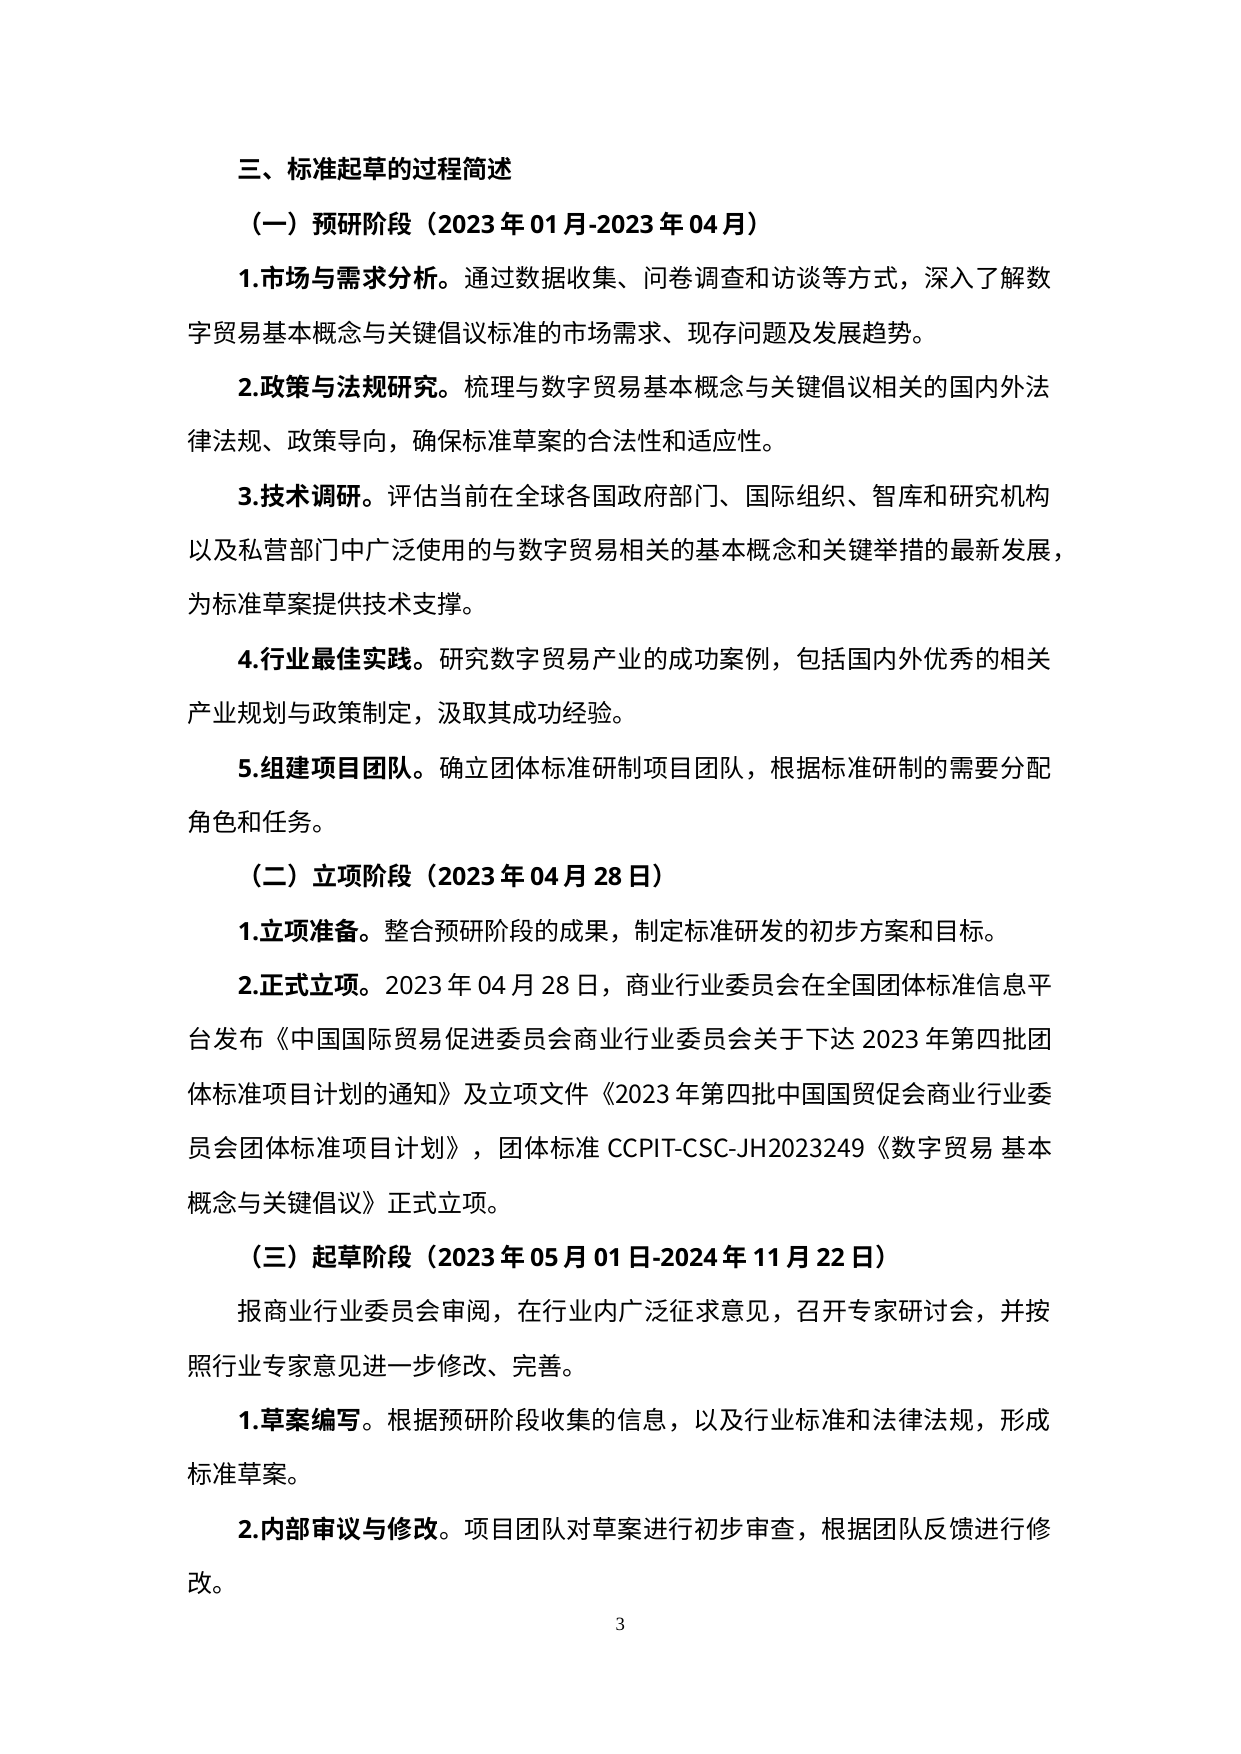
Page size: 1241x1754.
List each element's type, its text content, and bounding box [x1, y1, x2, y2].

text 1.草案编写。根据预研阶段收集的信息，以及行业标准和法律法规，形成标准草案。 [187, 1401, 1053, 1491]
text （一）预研阶段（2023年01月-2023年04月） [187, 204, 1053, 241]
text 2.正式立项。2023年04月28日，商业行业委员会在全国团体标准信息平台发布《中国国际贸易促进委员会商业行业委员会关于下达2023年第四批团体标准项目计划的通知》及立项文件《2023年第四批中国国贸促会商业行业委员会团体标准项目计划》，团体标准CCPIT-CSC-JH2023249《数字贸易 基本概念与关键倡议》正式立项。 [187, 966, 1053, 1219]
text 三、标准起草的过程简述 [238, 150, 1053, 186]
text 2.内部审议与修改。项目团队对草案进行初步审查，根据团队反馈进行修改。 [187, 1509, 1053, 1600]
text 2.政策与法规研究。梳理与数字贸易基本概念与关键倡议相关的国内外法律法规、政策导向，确保标准草案的合法性和适应性。 [187, 367, 1053, 458]
text （三）起草阶段（2023年05月01日-2024年11月22日） [187, 1237, 1053, 1274]
text （二）立项阶段（2023年04月28日） [187, 857, 1053, 893]
text 1.立项准备。整合预研阶段的成果，制定标准研发的初步方案和目标。 [187, 911, 1053, 947]
text 3.技术调研。评估当前在全球各国政府部门、国际组织、智库和研究机构以及私营部门中广泛使用的与数字贸易相关的基本概念和关键举措的最新发展，为标准草案提供技术支撑。 [187, 476, 1053, 621]
text 4.行业最佳实践。研究数字贸易产业的成功案例，包括国内外优秀的相关产业规划与政策制定，汲取其成功经验。 [187, 639, 1053, 730]
text 报商业行业委员会审阅，在行业内广泛征求意见，召开专家研讨会，并按照行业专家意见进一步修改、完善。 [187, 1292, 1053, 1382]
text 5.组建项目团队。确立团体标准研制项目团队，根据标准研制的需要分配角色和任务。 [187, 748, 1053, 839]
text 1.市场与需求分析。通过数据收集、问卷调查和访谈等方式，深入了解数字贸易基本概念与关键倡议标准的市场需求、现存问题及发展趋势。 [187, 259, 1053, 349]
